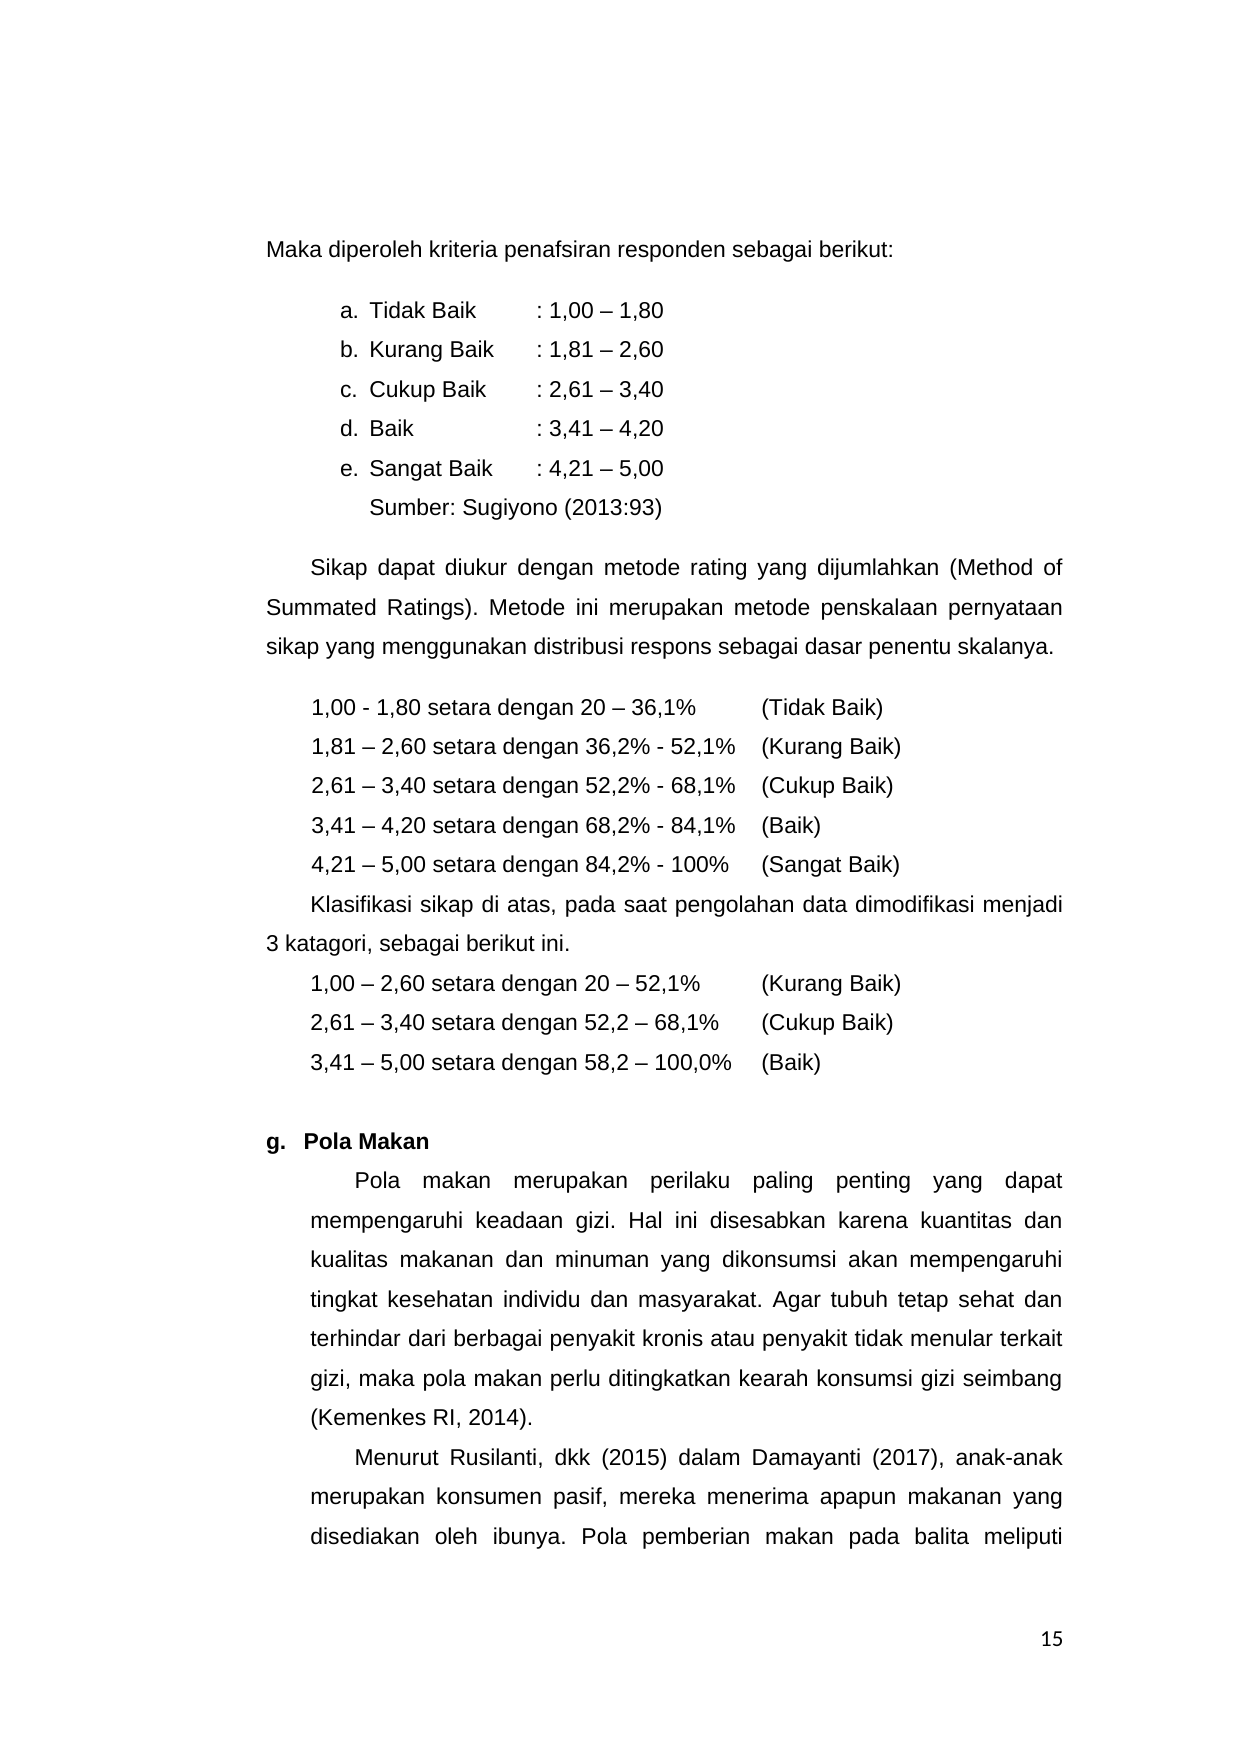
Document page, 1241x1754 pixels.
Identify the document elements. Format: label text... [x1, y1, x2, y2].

list Sumber: Sugiyono (2013:93) [369, 494, 1063, 520]
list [310, 1444, 1063, 1549]
list 2,61 – 3,40 setara dengan 52,2% - 68,1% (Cukup Baik) [311, 772, 1063, 799]
text Maka diperoleh kriteria penafsiran responden sebagai berikut: [266, 236, 1063, 263]
list Sangat Baik : 4,21 – 5,00 [340, 454, 1063, 481]
list Pola makan merupakan perilaku paling penting yang dapat mempengaruhi keadaan gizi. Hal ini disesabkan karena kuantitas dan kualitas makanan dan minuman yang dikonsumsi akan mempengaruhi tingkat kesehatan individu dan masyarakat. Agar tubuh tetap sehat dan terhindar dari berbagai penyakit kronis atau penyakit tidak menular terkait gizi, maka pola makan perlu ditingkatkan kearah konsumsi gizi seimbang (Kemenkes RI, 2014). [310, 1167, 1063, 1431]
list 1,00 – 2,60 setara dengan 20 – 52,1% (Kurang Baik) [266, 970, 1063, 996]
list Baik : 3,41 – 4,20 [340, 415, 1063, 441]
list Klasifikasi sikap di atas, pada saat pengolahan data dimodifikasi menjadi 3 katagori, sebagai berikut ini. [266, 891, 1063, 957]
list 1,00 - 1,80 setara dengan 20 – 36,1% (Tidak Baik) [311, 693, 1063, 720]
list 3,41 – 5,00 setara dengan 58,2 – 100,0% (Baik) [266, 1049, 1063, 1075]
list 2,61 – 3,40 setara dengan 52,2 – 68,1% (Cukup Baik) [266, 1009, 1063, 1036]
list 3,41 – 4,20 setara dengan 68,2% - 84,1% (Baik) [311, 812, 1063, 838]
list Cukup Baik : 2,61 – 3,40 [340, 376, 1063, 402]
list 4,21 – 5,00 setara dengan 84,2% - 100% (Sangat Baik) [311, 851, 1063, 878]
text Sikap dapat diukur dengan metode rating yang dijumlahkan (Method of Summated Ratings). Metode ini merupakan metode penskalaan pernyataan sikap yang menggunakan distribusi respons sebagai dasar penentu skalanya. [266, 554, 1063, 659]
list Kurang Baik : 1,81 – 2,60 [340, 336, 1063, 362]
list Pola Makan [266, 1128, 1063, 1154]
list Tidak Baik : 1,00 – 1,80 [340, 297, 1063, 323]
list 1,81 – 2,60 setara dengan 36,2% - 52,1% (Kurang Baik) [311, 733, 1063, 759]
